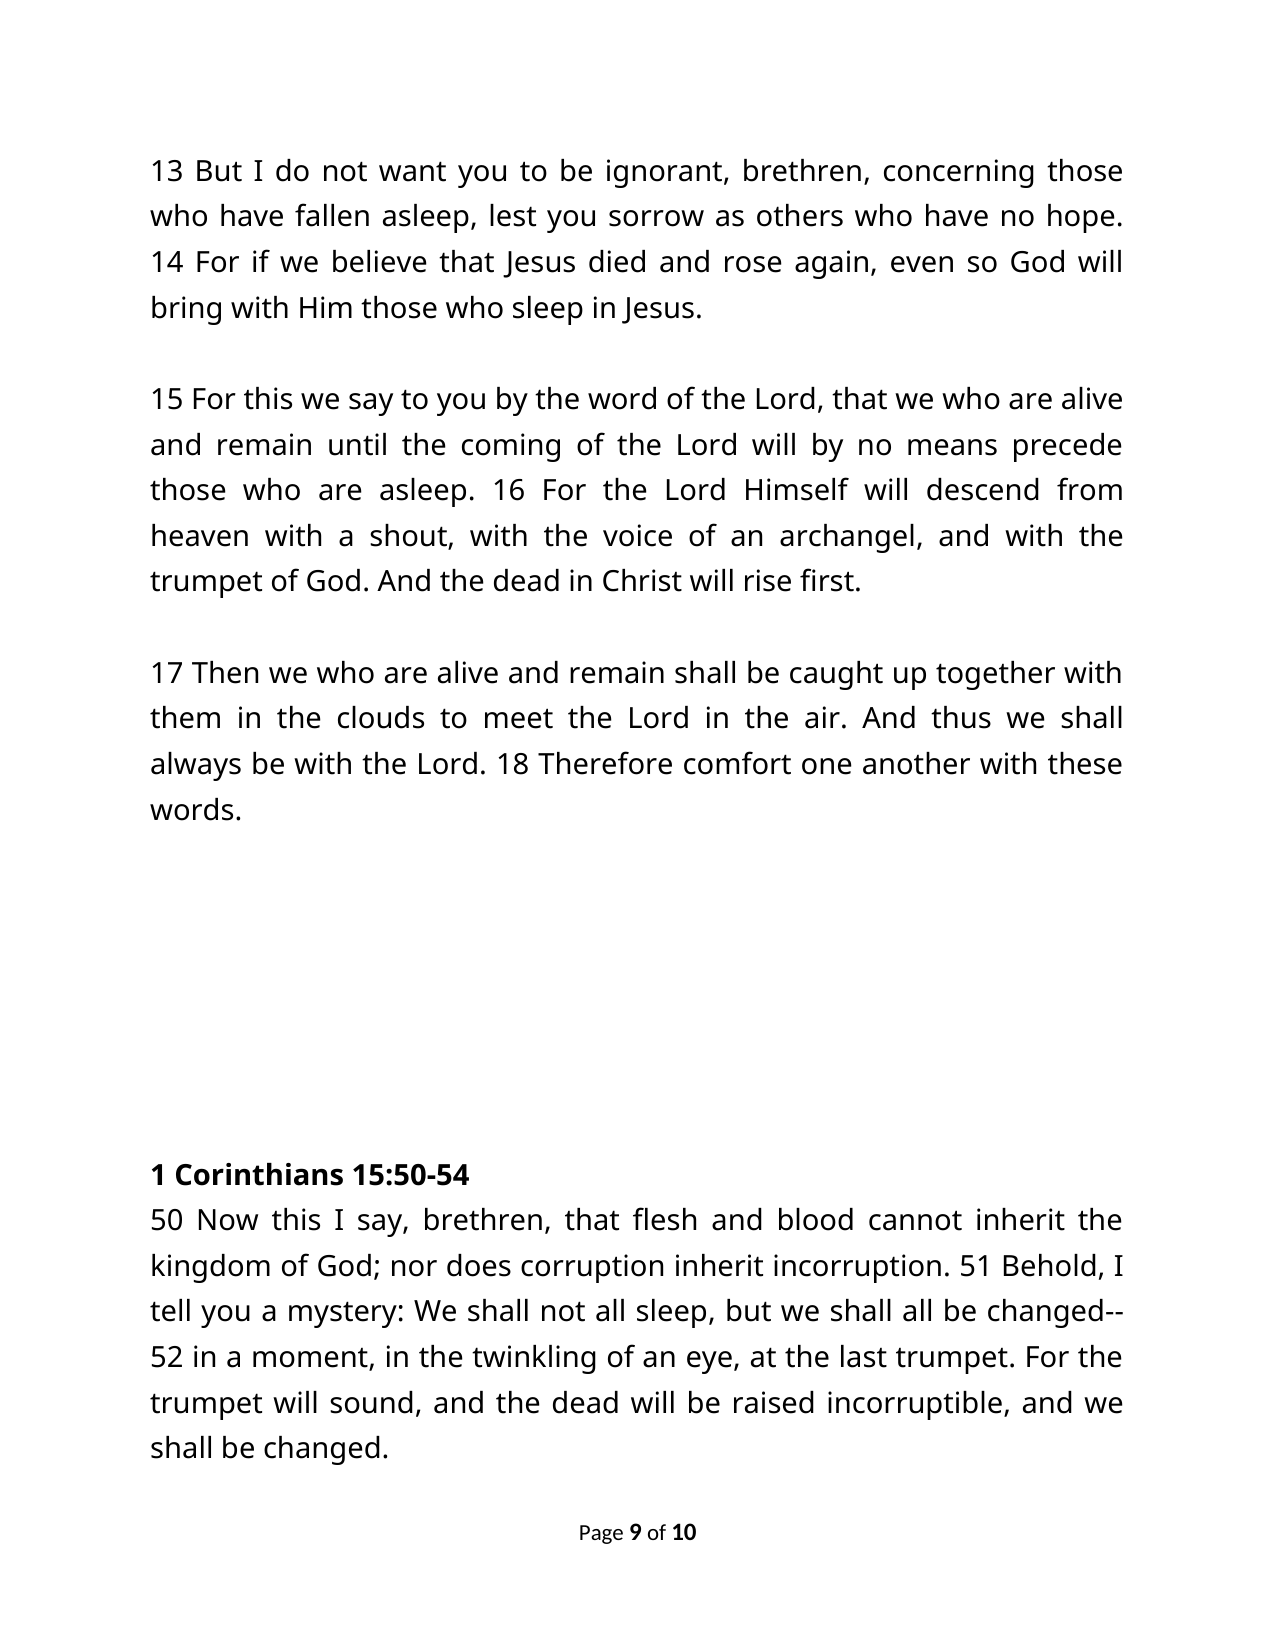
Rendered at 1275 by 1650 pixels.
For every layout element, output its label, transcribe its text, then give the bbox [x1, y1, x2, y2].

text 1 Corinthians 15:50-54 [150, 1154, 1125, 1193]
text 15 For this we say to you by the word of the Lord, that we who are alive and remain until the coming of the Lord will by no means precede those who are asleep. 16 For the Lord Himself will descend from heaven with a shout, with the voice of an archangel, and with the trumpet of God. And the dead in Christ will rise first. [150, 378, 1125, 600]
text 13 But I do not want you to be ignorant, brethren, concerning those who have fallen asleep, lest you sorrow as others who have no hope. 14 For if we believe that Jesus died and rose again, even so God will bring with Him those who sleep in Jesus. [150, 150, 1125, 327]
text 17 Then we who are alive and remain shall be caught up together with them in the clouds to meet the Lord in the air. And thus we shall always be with the Lord. 18 Therefore comfort one another with these words. [150, 652, 1125, 828]
text 50 Now this I say, brethren, that flesh and blood cannot inherit the kingdom of God; nor does corruption inherit incorruption. 51 Behold, I tell you a mystery: We shall not all sleep, but we shall all be changed-- 52 in a moment, in the twinkling of an eye, at the last trumpet. For the trumpet will sound, and the dead will be raised incorruptible, and we shall be changed. [150, 1199, 1125, 1467]
